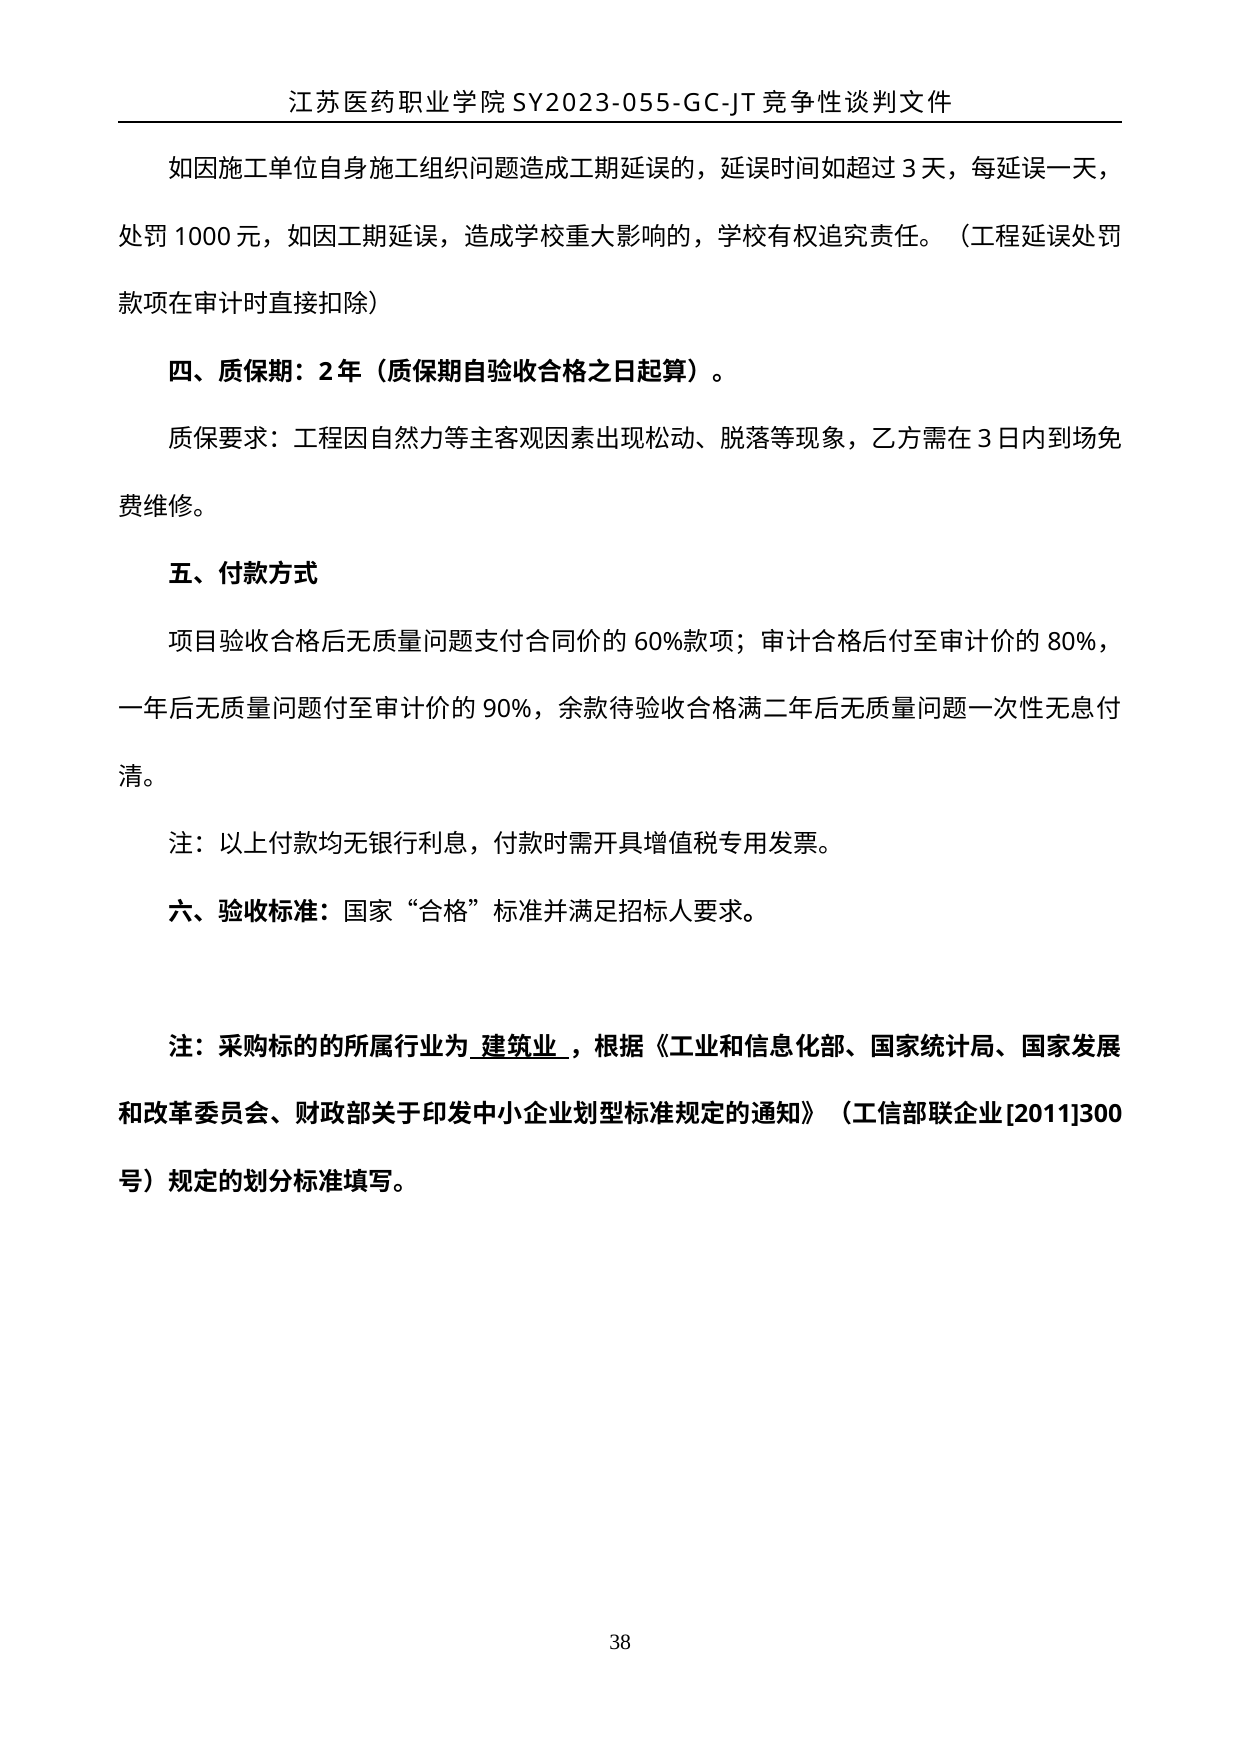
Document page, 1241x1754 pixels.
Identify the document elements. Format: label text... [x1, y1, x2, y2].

text 注：以上付款均无银行利息，付款时需开具增值税专用发票。 [118, 808, 1122, 876]
text 四、质保期：2年（质保期自验收合格之日起算）。 [118, 336, 1122, 403]
text 质保要求：工程因自然力等主客观因素出现松动、脱落等现象，乙方需在3日内到场免费维修。 [118, 403, 1122, 538]
text 项目验收合格后无质量问题支付合同价的60%款项；审计合格后付至审计价的80%，一年后无质量问题付至审计价的90%，余款待验收合格满二年后无质量问题一次性无息付清。 [118, 606, 1122, 808]
text 注：采购标的的所属行业为 建筑业 ，根据《工业和信息化部、国家统计局、国家发展和改革委员会、财政部关于印发中小企业划型标准规定的通知》（工信部联企业[2011]300号）规定的划分标准填写。 [118, 1011, 1122, 1213]
text 五、付款方式 [118, 538, 1122, 606]
text 六、验收标准：国家“合格”标准并满足招标人要求。 [118, 876, 1122, 943]
text 如因施工单位自身施工组织问题造成工期延误的，延误时间如超过3天，每延误一天，处罚1000元，如因工期延误，造成学校重大影响的，学校有权追究责任。（工程延误处罚款项在审计时直接扣除） [118, 133, 1122, 336]
